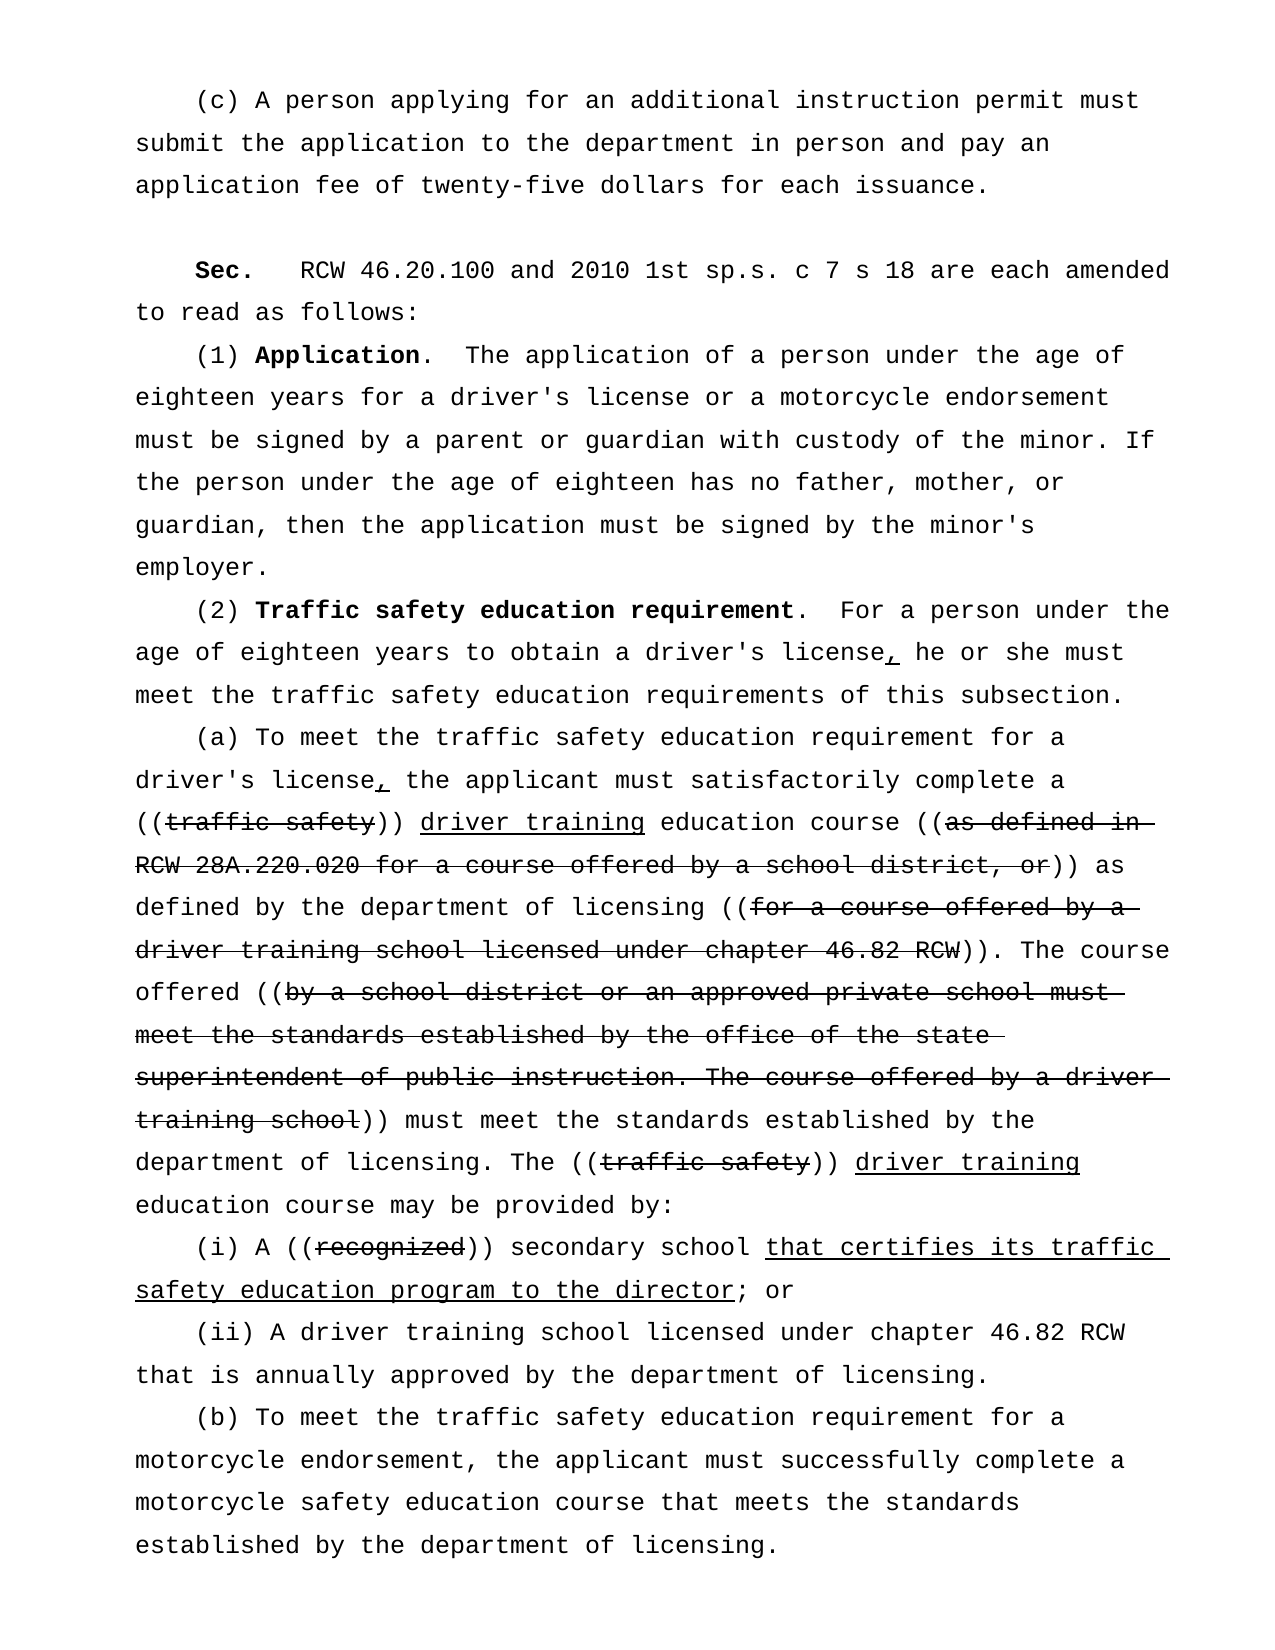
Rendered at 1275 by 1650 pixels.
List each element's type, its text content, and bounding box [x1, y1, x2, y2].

text (b) To meet the traffic safety education requirement for a motorcycle endorsement, the applicant must successfully complete a motorcycle safety education course that meets the standards established by the department of licensing. [135, 1392, 1170, 1562]
text (ii) A driver training school licensed under chapter 46.82 RCW that is annually approved by the department of licensing. [135, 1307, 1170, 1392]
text (a) To meet the traffic safety education requirement for a driver's license, the applicant must satisfactorily complete a ((traffic safety)) driver training education course ((as defined in RCW 28A.220.020 for a course offered by a school district, or)) as defined by the department of licensing ((for a course offered by a driver training school licensed under chapter 46.82 RCW)). The course offered ((by a school district or an approved private school must meet the standards established by the office of the state superintendent of public instruction. The course offered by a driver training school)) must meet the standards established by the department of licensing. The ((traffic safety)) driver training education course may be provided by: [135, 1080, 1170, 1222]
text (i) A ((recognized)) secondary school that certifies its traffic safety education program to the director; or [135, 1222, 1170, 1307]
text (2) Traffic safety education requirement. For a person under the age of eighteen years to obtain a driver's license, he or she must meet the traffic safety education requirements of this subsection. [135, 584, 1170, 712]
text (c) A person applying for an additional instruction permit must submit the application to the department in person and pay an application fee of twenty-five dollars for each issuance. [135, 75, 1170, 202]
text (1) Application. The application of a person under the age of eighteen years for a driver's license or a motorcycle endorsement must be signed by a parent or guardian with custody of the minor. If the person under the age of eighteen has no father, mother, or guardian, then the application must be signed by the minor's employer. [135, 329, 1170, 584]
text Sec. RCW 46.20.100 and 2010 1st sp.s. c 7 s 18 are each amended to read as follows: [135, 244, 1170, 329]
text (a) To meet the traffic safety education requirement for a driver's license, the applicant must satisfactorily complete a ((traffic safety)) driver training education course ((as defined in RCW 28A.220.020 for a course offered by a school district, or)) as defined by the department of licensing ((for a course offered by a driver training school licensed under chapter 46.82 RCW)). The course offered ((by a school district or an approved private school must meet the standards established by the office of the state superintendent of public instruction. The course offered by a driver training school)) must meet the standards established by the department of licensing. The ((traffic safety)) driver training education course may be provided by: [135, 712, 1170, 1078]
